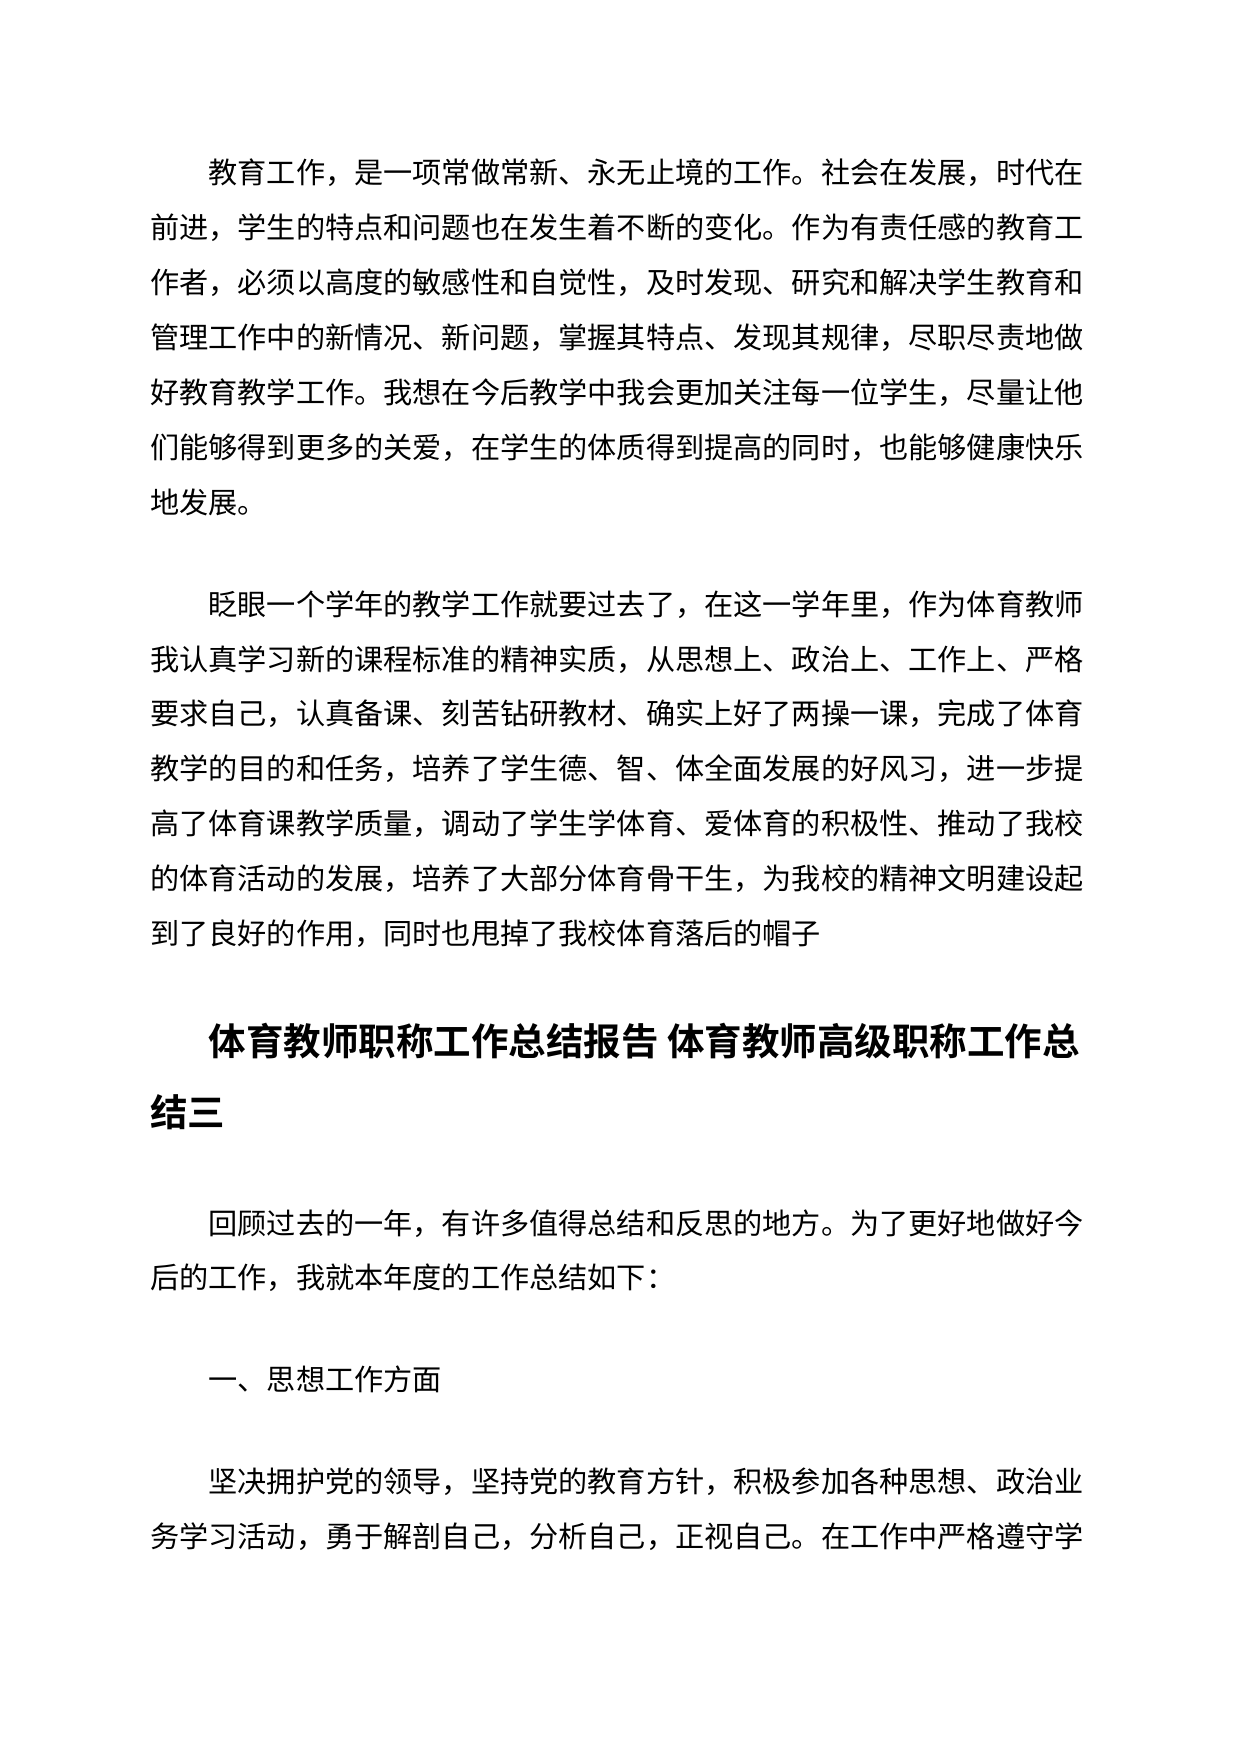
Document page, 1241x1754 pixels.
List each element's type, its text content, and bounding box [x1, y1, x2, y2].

text 教育工作，是一项常做常新、永无止境的工作。社会在发展，时代在前进，学生的特点和问题也在发生着不断的变化。作为有责任感的教育工作者，必须以高度的敏感性和自觉性，及时发现、研究和解决学生教育和管理工作中的新情况、新问题，掌握其特点、发现其规律，尽职尽责地做好教育教学工作。我想在今后教学中我会更加关注每一位学生，尽量让他们能够得到更多的关爱，在学生的体质得到提高的同时，也能够健康快乐地发展。 [150, 150, 1090, 522]
text 一、思想工作方面 [150, 1357, 1090, 1399]
text 眨眼一个学年的教学工作就要过去了，在这一学年里，作为体育教师我认真学习新的课程标准的精神实质，从思想上、政治上、工作上、严格要求自己，认真备课、刻苦钻研教材、确实上好了两操一课，完成了体育教学的目的和任务，培养了学生德、智、体全面发展的好风习，进一步提高了体育课教学质量，调动了学生学体育、爱体育的积极性、推动了我校的体育活动的发展，培养了大部分体育骨干生，为我校的精神文明建设起到了良好的作用，同时也甩掉了我校体育落后的帽子 [150, 581, 1090, 953]
text 回顾过去的一年，有许多值得总结和反思的地方。为了更好地做好今后的工作，我就本年度的工作总结如下： [150, 1200, 1090, 1297]
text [150, 1459, 1090, 1556]
text 体育教师职称工作总结报告 体育教师高级职称工作总结三 [150, 1012, 1090, 1137]
